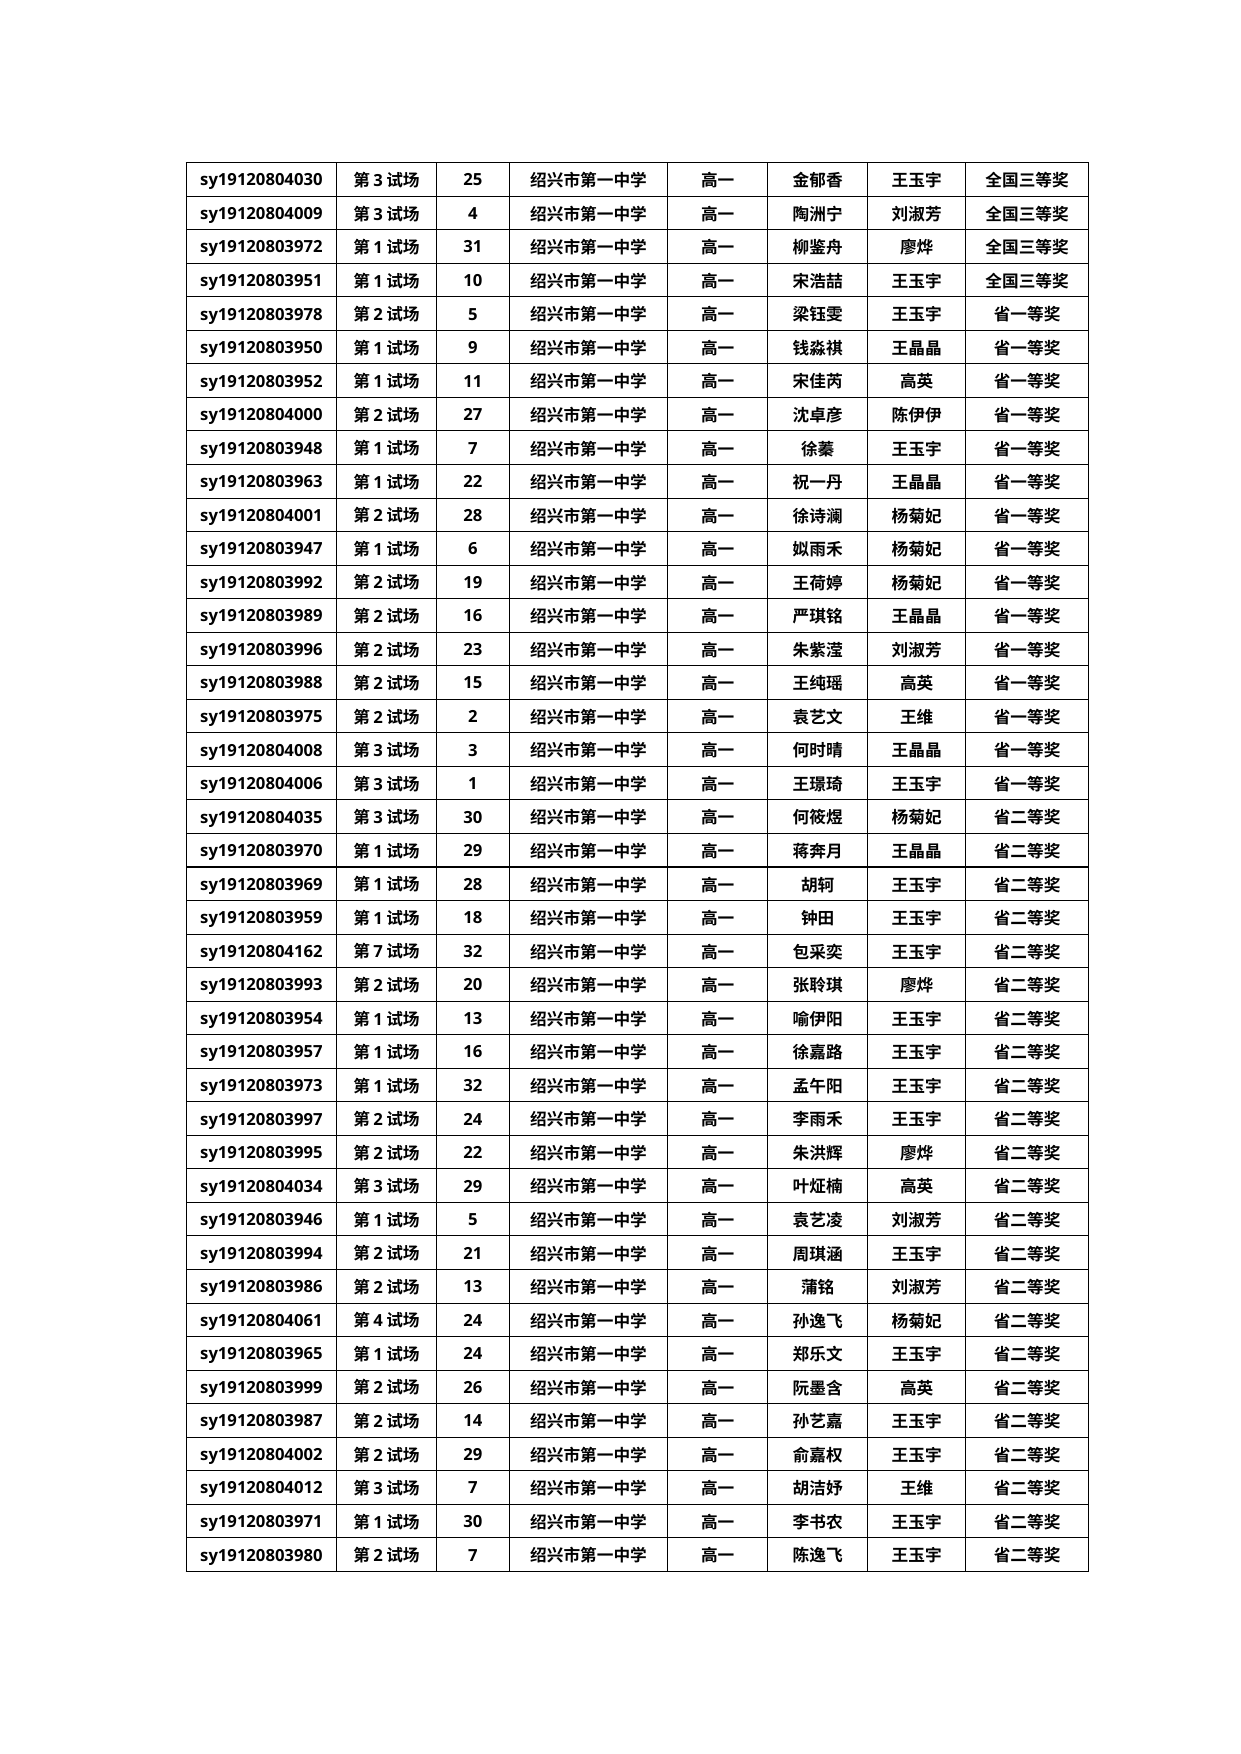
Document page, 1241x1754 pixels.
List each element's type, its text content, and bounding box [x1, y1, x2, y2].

table_cell 省二等奖 [966, 1438, 1088, 1470]
table_cell 绍兴市第一中学 [510, 1236, 667, 1269]
table_cell 绍兴市第一中学 [510, 666, 667, 699]
table_cell 杨菊妃 [868, 800, 965, 833]
table_cell 高一 [668, 1304, 767, 1336]
table_cell 王玉宇 [868, 1438, 965, 1470]
table_cell sy19120803972 [187, 230, 336, 263]
table_cell 刘淑芳 [868, 1270, 965, 1302]
table_cell 严琪铭 [768, 599, 867, 632]
table_cell 第2试场 [337, 1236, 436, 1269]
table_cell 王玉宇 [868, 868, 965, 900]
table_cell 绍兴市第一中学 [510, 431, 667, 464]
table_cell 高一 [668, 532, 767, 564]
table_cell 胡轲 [768, 868, 867, 900]
table_cell 第2试场 [337, 968, 436, 1001]
table_cell 高一 [668, 331, 767, 363]
table_cell 第2试场 [337, 1538, 436, 1571]
table_cell 第1试场 [337, 834, 436, 866]
table_cell 21 [437, 1236, 509, 1269]
table_cell 25 [437, 163, 509, 196]
table_cell 省一等奖 [966, 398, 1088, 430]
table_cell sy19120803986 [187, 1270, 336, 1302]
table_cell 高一 [668, 1337, 767, 1369]
table_cell 王荷婷 [768, 566, 867, 598]
table_cell 绍兴市第一中学 [510, 230, 667, 263]
table_cell 朱洪辉 [768, 1136, 867, 1168]
table_cell 杨菊妃 [868, 532, 965, 564]
table_cell 第1试场 [337, 1337, 436, 1369]
table_cell 绍兴市第一中学 [510, 800, 667, 833]
table_cell 绍兴市第一中学 [510, 599, 667, 632]
table_cell 绍兴市第一中学 [510, 297, 667, 330]
table_cell 绍兴市第一中学 [510, 1304, 667, 1336]
table_cell 省二等奖 [966, 1236, 1088, 1269]
table_cell 高一 [668, 1270, 767, 1302]
table_cell 第2试场 [337, 499, 436, 531]
table_cell 高一 [668, 163, 767, 196]
table_cell 绍兴市第一中学 [510, 1203, 667, 1235]
table_cell 绍兴市第一中学 [510, 834, 667, 866]
table_cell sy19120803973 [187, 1069, 336, 1101]
table_cell 第4试场 [337, 1304, 436, 1336]
table_cell 绍兴市第一中学 [510, 1102, 667, 1135]
table_cell 高英 [868, 1169, 965, 1202]
table_cell 朱紫滢 [768, 633, 867, 665]
table_cell sy19120803969 [187, 868, 336, 900]
table_cell 绍兴市第一中学 [510, 566, 667, 598]
table_cell 阮墨含 [768, 1371, 867, 1403]
table_cell 第2试场 [337, 1438, 436, 1470]
table_cell 第2试场 [337, 700, 436, 732]
table_cell sy19120803952 [187, 364, 336, 397]
table_cell 高英 [868, 1371, 965, 1403]
table_cell 2 [437, 700, 509, 732]
table_cell 高一 [668, 364, 767, 397]
table_cell 王玉宇 [868, 431, 965, 464]
table_cell 第2试场 [337, 666, 436, 699]
table_cell sy19120804012 [187, 1471, 336, 1504]
table_cell 省二等奖 [966, 1371, 1088, 1403]
table_cell 高一 [668, 431, 767, 464]
table_cell 32 [437, 1069, 509, 1101]
table_cell 包采奕 [768, 935, 867, 967]
table_cell 王晶晶 [868, 733, 965, 766]
table_cell 王晶晶 [868, 465, 965, 497]
table_cell 省一等奖 [966, 566, 1088, 598]
table_cell 29 [437, 834, 509, 866]
table_cell 16 [437, 599, 509, 632]
table_cell 第2试场 [337, 599, 436, 632]
table_cell 高一 [668, 297, 767, 330]
table_cell sy19120803999 [187, 1371, 336, 1403]
table_cell 省一等奖 [966, 499, 1088, 531]
table_cell 第1试场 [337, 465, 436, 497]
table_cell sy19120804034 [187, 1169, 336, 1202]
table_cell 29 [437, 1438, 509, 1470]
table_cell 省一等奖 [966, 465, 1088, 497]
table_cell sy19120803978 [187, 297, 336, 330]
table_cell sy19120803965 [187, 1337, 336, 1369]
table_cell 第1试场 [337, 1505, 436, 1537]
table_cell 绍兴市第一中学 [510, 1538, 667, 1571]
table_cell 高一 [668, 230, 767, 263]
table_cell 省一等奖 [966, 666, 1088, 699]
table_cell sy19120803997 [187, 1102, 336, 1135]
table_cell sy19120804006 [187, 767, 336, 799]
table_cell 高一 [668, 1203, 767, 1235]
table_cell 省二等奖 [966, 1102, 1088, 1135]
table_cell 全国三等奖 [966, 230, 1088, 263]
table_cell 绍兴市第一中学 [510, 1169, 667, 1202]
table_cell 省二等奖 [966, 1203, 1088, 1235]
table_cell 第2试场 [337, 1404, 436, 1437]
table_cell 何筱煜 [768, 800, 867, 833]
table_cell 19 [437, 566, 509, 598]
table_cell sy19120803987 [187, 1404, 336, 1437]
table_cell sy19120803957 [187, 1035, 336, 1068]
table_cell 王玉宇 [868, 1236, 965, 1269]
table_cell 廖烨 [868, 1136, 965, 1168]
table_cell 高一 [668, 1404, 767, 1437]
table_cell 省二等奖 [966, 1270, 1088, 1302]
table_cell 刘淑芳 [868, 1203, 965, 1235]
table_cell 全国三等奖 [966, 264, 1088, 296]
table_cell 27 [437, 398, 509, 430]
table_cell 绍兴市第一中学 [510, 1002, 667, 1034]
table_cell 姒雨禾 [768, 532, 867, 564]
table_cell 第3试场 [337, 197, 436, 229]
table_cell 省一等奖 [966, 431, 1088, 464]
table_cell 王玉宇 [868, 935, 965, 967]
table_cell 第3试场 [337, 767, 436, 799]
table_cell 王纯瑶 [768, 666, 867, 699]
table_cell 喻伊阳 [768, 1002, 867, 1034]
table_cell 第1试场 [337, 1203, 436, 1235]
table_cell 绍兴市第一中学 [510, 1069, 667, 1101]
table_cell 高一 [668, 1505, 767, 1537]
table_cell 绍兴市第一中学 [510, 532, 667, 564]
table_cell 王玉宇 [868, 1404, 965, 1437]
table_cell 高英 [868, 364, 965, 397]
table_cell 省一等奖 [966, 633, 1088, 665]
table_cell 第1试场 [337, 868, 436, 900]
table_cell 柳鉴舟 [768, 230, 867, 263]
table_cell 高一 [668, 1035, 767, 1068]
table_cell sy19120803996 [187, 633, 336, 665]
table_cell 省二等奖 [966, 935, 1088, 967]
table_cell 绍兴市第一中学 [510, 868, 667, 900]
table_cell 绍兴市第一中学 [510, 633, 667, 665]
table_cell 第3试场 [337, 733, 436, 766]
table_cell 绍兴市第一中学 [510, 1371, 667, 1403]
table_cell 绍兴市第一中学 [510, 1136, 667, 1168]
table_cell sy19120803995 [187, 1136, 336, 1168]
table_cell 第2试场 [337, 398, 436, 430]
table_cell 刘淑芳 [868, 633, 965, 665]
table_cell 绍兴市第一中学 [510, 264, 667, 296]
table_cell 金郁香 [768, 163, 867, 196]
table_cell 3 [437, 733, 509, 766]
table_cell 省二等奖 [966, 1002, 1088, 1034]
table_cell 第2试场 [337, 1270, 436, 1302]
table_cell 胡洁妤 [768, 1471, 867, 1504]
table_cell 1 [437, 767, 509, 799]
table_cell 6 [437, 532, 509, 564]
table_cell 王玉宇 [868, 297, 965, 330]
table_cell 王玉宇 [868, 1337, 965, 1369]
table_cell 高一 [668, 868, 767, 900]
table_cell 全国三等奖 [966, 197, 1088, 229]
table_cell 第1试场 [337, 230, 436, 263]
table_cell 陈伊伊 [868, 398, 965, 430]
table_cell 29 [437, 1169, 509, 1202]
table_cell 李书农 [768, 1505, 867, 1537]
table_cell 王玉宇 [868, 1538, 965, 1571]
table_cell sy19120803988 [187, 666, 336, 699]
table_cell sy19120803992 [187, 566, 336, 598]
table_cell 第1试场 [337, 901, 436, 933]
table_cell 绍兴市第一中学 [510, 700, 667, 732]
table_cell 高一 [668, 465, 767, 497]
table_cell 13 [437, 1002, 509, 1034]
table_cell 第2试场 [337, 1371, 436, 1403]
table_cell 第2试场 [337, 1136, 436, 1168]
table_cell 22 [437, 1136, 509, 1168]
table_cell 高一 [668, 733, 767, 766]
table_cell 16 [437, 1035, 509, 1068]
table_cell 周琪涵 [768, 1236, 867, 1269]
table_cell 高一 [668, 1069, 767, 1101]
table_cell 徐诗澜 [768, 499, 867, 531]
table_cell 钱淼祺 [768, 331, 867, 363]
table_cell 袁艺文 [768, 700, 867, 732]
table_cell 绍兴市第一中学 [510, 1404, 667, 1437]
table_cell 王维 [868, 1471, 965, 1504]
table_cell 王维 [868, 700, 965, 732]
table_cell 13 [437, 1270, 509, 1302]
table_cell 7 [437, 1471, 509, 1504]
table_cell 王玉宇 [868, 767, 965, 799]
table_cell 高一 [668, 1169, 767, 1202]
table_cell sy19120804162 [187, 935, 336, 967]
table_cell 第2试场 [337, 1102, 436, 1135]
table_cell sy19120803951 [187, 264, 336, 296]
table_cell 高一 [668, 901, 767, 933]
table_cell 高一 [668, 767, 767, 799]
table_cell 第3试场 [337, 163, 436, 196]
table_cell 第1试场 [337, 532, 436, 564]
table_cell 叶炡楠 [768, 1169, 867, 1202]
table_cell sy19120804008 [187, 733, 336, 766]
table_cell 王玉宇 [868, 1505, 965, 1537]
table_cell 22 [437, 465, 509, 497]
table_cell 省二等奖 [966, 1538, 1088, 1571]
table_cell 32 [437, 935, 509, 967]
table_cell 高一 [668, 935, 767, 967]
table_cell 王玉宇 [868, 163, 965, 196]
table_cell 徐嘉路 [768, 1035, 867, 1068]
table_cell 18 [437, 901, 509, 933]
table_cell 第1试场 [337, 331, 436, 363]
table_cell 5 [437, 297, 509, 330]
table_cell 祝一丹 [768, 465, 867, 497]
table_cell 20 [437, 968, 509, 1001]
table_cell sy19120803947 [187, 532, 336, 564]
table_cell 省二等奖 [966, 1404, 1088, 1437]
table_cell 宋佳芮 [768, 364, 867, 397]
table_cell 高一 [668, 566, 767, 598]
table_cell sy19120804009 [187, 197, 336, 229]
table_cell 廖烨 [868, 968, 965, 1001]
table_cell 第1试场 [337, 431, 436, 464]
table_cell sy19120803980 [187, 1538, 336, 1571]
table_cell 沈卓彦 [768, 398, 867, 430]
table_cell sy19120803950 [187, 331, 336, 363]
table_cell 绍兴市第一中学 [510, 1505, 667, 1537]
table_cell sy19120804035 [187, 800, 336, 833]
table_cell 省二等奖 [966, 901, 1088, 933]
table_cell 11 [437, 364, 509, 397]
table_cell 第2试场 [337, 297, 436, 330]
table_cell 王玉宇 [868, 1002, 965, 1034]
table_cell 省二等奖 [966, 968, 1088, 1001]
table_cell sy19120803970 [187, 834, 336, 866]
table_cell 第1试场 [337, 364, 436, 397]
table_cell 省二等奖 [966, 1304, 1088, 1336]
table_cell 第1试场 [337, 1002, 436, 1034]
table_cell 孟午阳 [768, 1069, 867, 1101]
table_cell 9 [437, 331, 509, 363]
table_cell 郑乐文 [768, 1337, 867, 1369]
table_cell 省二等奖 [966, 1471, 1088, 1504]
table_cell 第2试场 [337, 633, 436, 665]
table_cell 绍兴市第一中学 [510, 1337, 667, 1369]
table_cell 绍兴市第一中学 [510, 364, 667, 397]
table_cell 王玉宇 [868, 1102, 965, 1135]
table_cell 省二等奖 [966, 1169, 1088, 1202]
table_cell 高一 [668, 666, 767, 699]
table_cell 绍兴市第一中学 [510, 901, 667, 933]
table_cell 高一 [668, 800, 767, 833]
table_cell 第3试场 [337, 800, 436, 833]
table_cell 王晶晶 [868, 331, 965, 363]
table_cell 俞嘉权 [768, 1438, 867, 1470]
table_cell 高一 [668, 264, 767, 296]
table_cell 绍兴市第一中学 [510, 1270, 667, 1302]
table_cell 高一 [668, 1371, 767, 1403]
table_cell 高一 [668, 1438, 767, 1470]
table_cell 30 [437, 1505, 509, 1537]
table_cell 省一等奖 [966, 599, 1088, 632]
table_cell 7 [437, 431, 509, 464]
table_cell 第3试场 [337, 1471, 436, 1504]
table_cell 绍兴市第一中学 [510, 163, 667, 196]
table_cell 省一等奖 [966, 297, 1088, 330]
table_cell 高一 [668, 968, 767, 1001]
table_cell 高一 [668, 834, 767, 866]
table_cell 高一 [668, 1236, 767, 1269]
table_cell 4 [437, 197, 509, 229]
table_cell 何时晴 [768, 733, 867, 766]
table_cell 高一 [668, 398, 767, 430]
table_cell 孙逸飞 [768, 1304, 867, 1336]
table_cell 廖烨 [868, 230, 965, 263]
table_cell 23 [437, 633, 509, 665]
table_cell 高一 [668, 1002, 767, 1034]
table_cell 28 [437, 499, 509, 531]
table_cell 高一 [668, 700, 767, 732]
table_cell 全国三等奖 [966, 163, 1088, 196]
table_cell 省二等奖 [966, 868, 1088, 900]
table_cell 高一 [668, 1102, 767, 1135]
table_cell 第1试场 [337, 1069, 436, 1101]
table_cell 24 [437, 1337, 509, 1369]
table_cell 第7试场 [337, 935, 436, 967]
table_cell 王璟琦 [768, 767, 867, 799]
table_cell 刘淑芳 [868, 197, 965, 229]
table_cell 省二等奖 [966, 1035, 1088, 1068]
table_cell 24 [437, 1304, 509, 1336]
table_cell 绍兴市第一中学 [510, 499, 667, 531]
table_cell 14 [437, 1404, 509, 1437]
table_cell 绍兴市第一中学 [510, 733, 667, 766]
table_cell 30 [437, 800, 509, 833]
table_cell 王玉宇 [868, 1069, 965, 1101]
table_cell sy19120803948 [187, 431, 336, 464]
table_cell 第2试场 [337, 566, 436, 598]
table_cell 绍兴市第一中学 [510, 1471, 667, 1504]
table_cell 绍兴市第一中学 [510, 1438, 667, 1470]
table_cell 省一等奖 [966, 700, 1088, 732]
table_cell 王晶晶 [868, 599, 965, 632]
table_cell sy19120803994 [187, 1236, 336, 1269]
table_cell sy19120804002 [187, 1438, 336, 1470]
table_cell 7 [437, 1538, 509, 1571]
table_cell 高一 [668, 1471, 767, 1504]
table_cell sy19120804030 [187, 163, 336, 196]
table_cell 宋浩喆 [768, 264, 867, 296]
table_cell 袁艺凌 [768, 1203, 867, 1235]
table_cell 钟田 [768, 901, 867, 933]
table_cell sy19120803959 [187, 901, 336, 933]
table_cell sy19120803971 [187, 1505, 336, 1537]
table_cell 28 [437, 868, 509, 900]
table_cell 31 [437, 230, 509, 263]
table_cell 梁钰雯 [768, 297, 867, 330]
table_cell 省一等奖 [966, 331, 1088, 363]
table_cell 杨菊妃 [868, 566, 965, 598]
table_cell 高一 [668, 1538, 767, 1571]
table_cell 张聆琪 [768, 968, 867, 1001]
table_cell 蒲铭 [768, 1270, 867, 1302]
table_cell 绍兴市第一中学 [510, 331, 667, 363]
table_cell 杨菊妃 [868, 499, 965, 531]
table_cell 高英 [868, 666, 965, 699]
table_cell 王玉宇 [868, 1035, 965, 1068]
table_cell 李雨禾 [768, 1102, 867, 1135]
table_cell 10 [437, 264, 509, 296]
table_cell sy19120804061 [187, 1304, 336, 1336]
table_cell 高一 [668, 1136, 767, 1168]
table_cell 高一 [668, 599, 767, 632]
table_cell sy19120803989 [187, 599, 336, 632]
table_cell sy19120804000 [187, 398, 336, 430]
table_cell sy19120803993 [187, 968, 336, 1001]
table_cell sy19120803946 [187, 1203, 336, 1235]
table_cell 15 [437, 666, 509, 699]
table_cell 省一等奖 [966, 767, 1088, 799]
table_cell 省二等奖 [966, 1069, 1088, 1101]
table_cell 省二等奖 [966, 834, 1088, 866]
table_cell 第1试场 [337, 264, 436, 296]
table_cell 24 [437, 1102, 509, 1135]
table_cell 省二等奖 [966, 800, 1088, 833]
table_cell 绍兴市第一中学 [510, 935, 667, 967]
table_cell 绍兴市第一中学 [510, 197, 667, 229]
table_cell 绍兴市第一中学 [510, 1035, 667, 1068]
table_cell 26 [437, 1371, 509, 1403]
table_cell 第1试场 [337, 1035, 436, 1068]
table_cell 5 [437, 1203, 509, 1235]
table_cell 绍兴市第一中学 [510, 398, 667, 430]
table_cell 蒋奔月 [768, 834, 867, 866]
table_cell 绍兴市第一中学 [510, 968, 667, 1001]
table_cell 绍兴市第一中学 [510, 465, 667, 497]
table_cell sy19120804001 [187, 499, 336, 531]
table_cell 高一 [668, 633, 767, 665]
table_cell 第3试场 [337, 1169, 436, 1202]
table_cell 王玉宇 [868, 264, 965, 296]
table_cell sy19120803963 [187, 465, 336, 497]
table_cell 省一等奖 [966, 532, 1088, 564]
table_cell 孙艺嘉 [768, 1404, 867, 1437]
table_cell 省二等奖 [966, 1337, 1088, 1369]
table_cell 杨菊妃 [868, 1304, 965, 1336]
table_cell 省二等奖 [966, 1505, 1088, 1537]
table_cell 省一等奖 [966, 364, 1088, 397]
table_cell 陈逸飞 [768, 1538, 867, 1571]
table_cell sy19120803954 [187, 1002, 336, 1034]
table_cell 王晶晶 [868, 834, 965, 866]
table_cell 绍兴市第一中学 [510, 767, 667, 799]
table_cell 徐蓁 [768, 431, 867, 464]
table_cell 王玉宇 [868, 901, 965, 933]
table_cell 省一等奖 [966, 733, 1088, 766]
table_cell 高一 [668, 197, 767, 229]
table_cell 高一 [668, 499, 767, 531]
table_cell sy19120803975 [187, 700, 336, 732]
table_cell 陶洲宁 [768, 197, 867, 229]
table_cell 省二等奖 [966, 1136, 1088, 1168]
